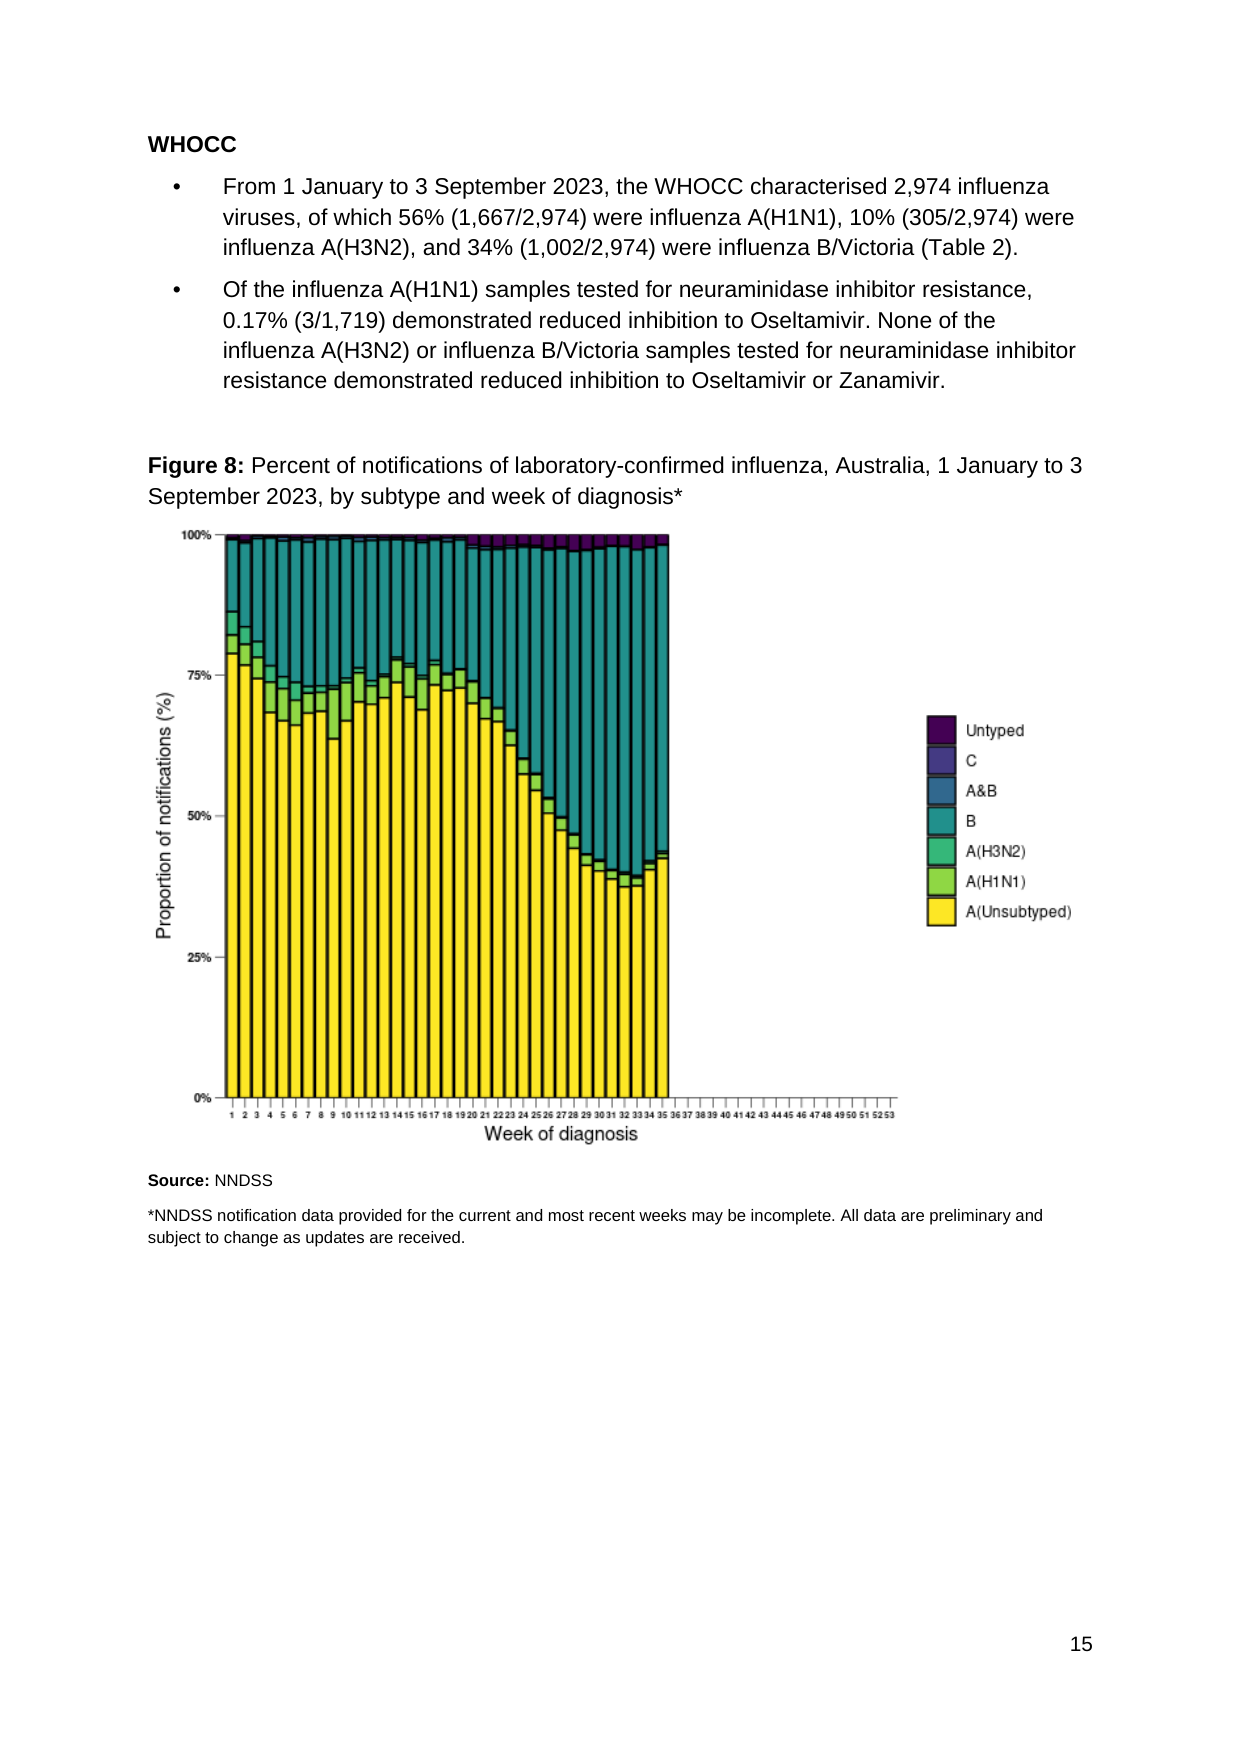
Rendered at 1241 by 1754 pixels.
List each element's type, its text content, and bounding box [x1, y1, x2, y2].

picture [147, 525, 1092, 1155]
text WHOCC [148, 131, 1092, 157]
text Figure 8: Percent of notifications of laboratory-confirmed influenza, Australia, 1 January to 3 September 2023, by subtype and week of diagnosis* [148, 452, 1092, 509]
text *NNDSS notification data provided for the current and most recent weeks may be incomplete. All data are preliminary and subject to change as updates are received. [148, 1205, 1092, 1247]
text Source: NNDSS [148, 1171, 1092, 1190]
list From 1 January to 3 September 2023, the WHOCC characterised 2,974 influenza viruses, of which 56% (1,667/2,974) were influenza A(H1N1), 10% (305/2,974) were influenza A(H3N2), and 34% (1,002/2,974) were influenza B/Victoria (Table 2). [173, 173, 1092, 260]
list Of the influenza A(H1N1) samples tested for neuraminidase inhibitor resistance, 0.17% (3/1,719) demonstrated reduced inhibition to Oseltamivir. None of the influenza A(H3N2) or influenza B/Victoria samples tested for neuraminidase inhibitor resistance demonstrated reduced inhibition to Oseltamivir or Zanamivir. [173, 276, 1092, 393]
